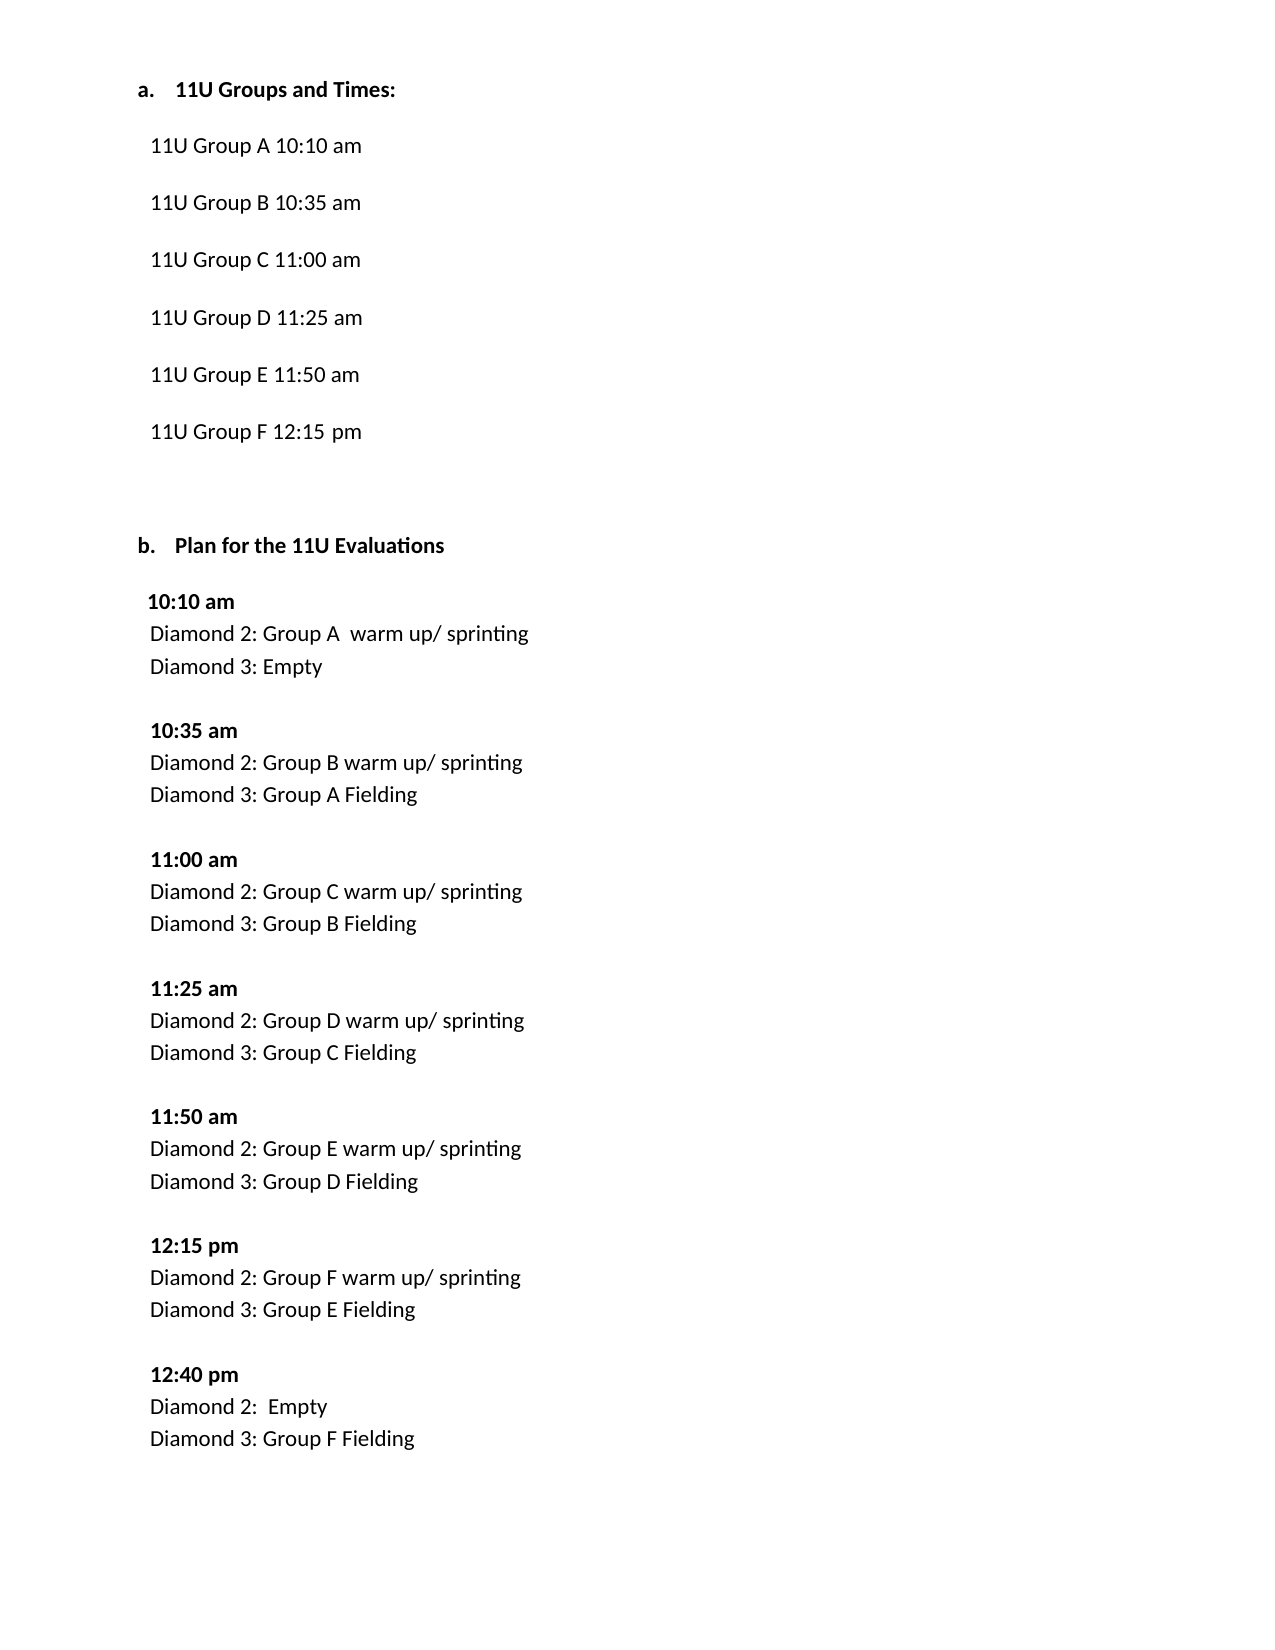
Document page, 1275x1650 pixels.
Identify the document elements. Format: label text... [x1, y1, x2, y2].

text 11U Group C 11:00 am [75, 245, 1200, 273]
list Plan for the 11U Evaluations [137, 531, 1200, 559]
list Diamond 2: Group D warm up/ sprinting [150, 1006, 1200, 1034]
list Diamond 3: Group C Fielding [150, 1038, 1200, 1066]
text 12:40 pm [75, 1360, 1200, 1388]
text 11U Group E 11:50 am [75, 360, 1200, 388]
list Diamond 2: Group C warm up/ sprinting [150, 877, 1200, 905]
list Diamond 2: Group F warm up/ sprinting [150, 1263, 1200, 1291]
list Diamond 2: Empty [150, 1392, 1200, 1420]
list Diamond 2: Group B warm up/ sprinting [150, 748, 1200, 776]
list Diamond 3: Group E Fielding [150, 1296, 1200, 1323]
list Diamond 2: Group E warm up/ sprinting [150, 1134, 1200, 1163]
list Diamond 3: Empty [150, 652, 1200, 680]
text 11U Group A 10:10 am [75, 131, 1200, 159]
list Diamond 3: Group B Fielding [150, 909, 1200, 937]
text 11U Group D 11:25 am [75, 303, 1200, 331]
text 11U Group F 12:15 pm [75, 417, 1200, 445]
list Diamond 3: Group A Fielding [150, 781, 1200, 808]
list Diamond 2: Group A warm up/ sprinting [150, 619, 1200, 648]
text 11:00 am [75, 845, 1200, 873]
text 12:15 pm [75, 1231, 1200, 1259]
text 11:25 am [75, 974, 1200, 1002]
text 11U Group B 10:35 am [75, 188, 1200, 216]
text 10:35 am [75, 716, 1200, 744]
text 11:50 am [75, 1102, 1200, 1130]
text 10:10 am [75, 587, 1200, 615]
list Diamond 3: Group D Fielding [150, 1167, 1200, 1195]
list 11U Groups and Times: [137, 75, 1200, 103]
list Diamond 3: Group F Fielding [150, 1424, 1200, 1452]
